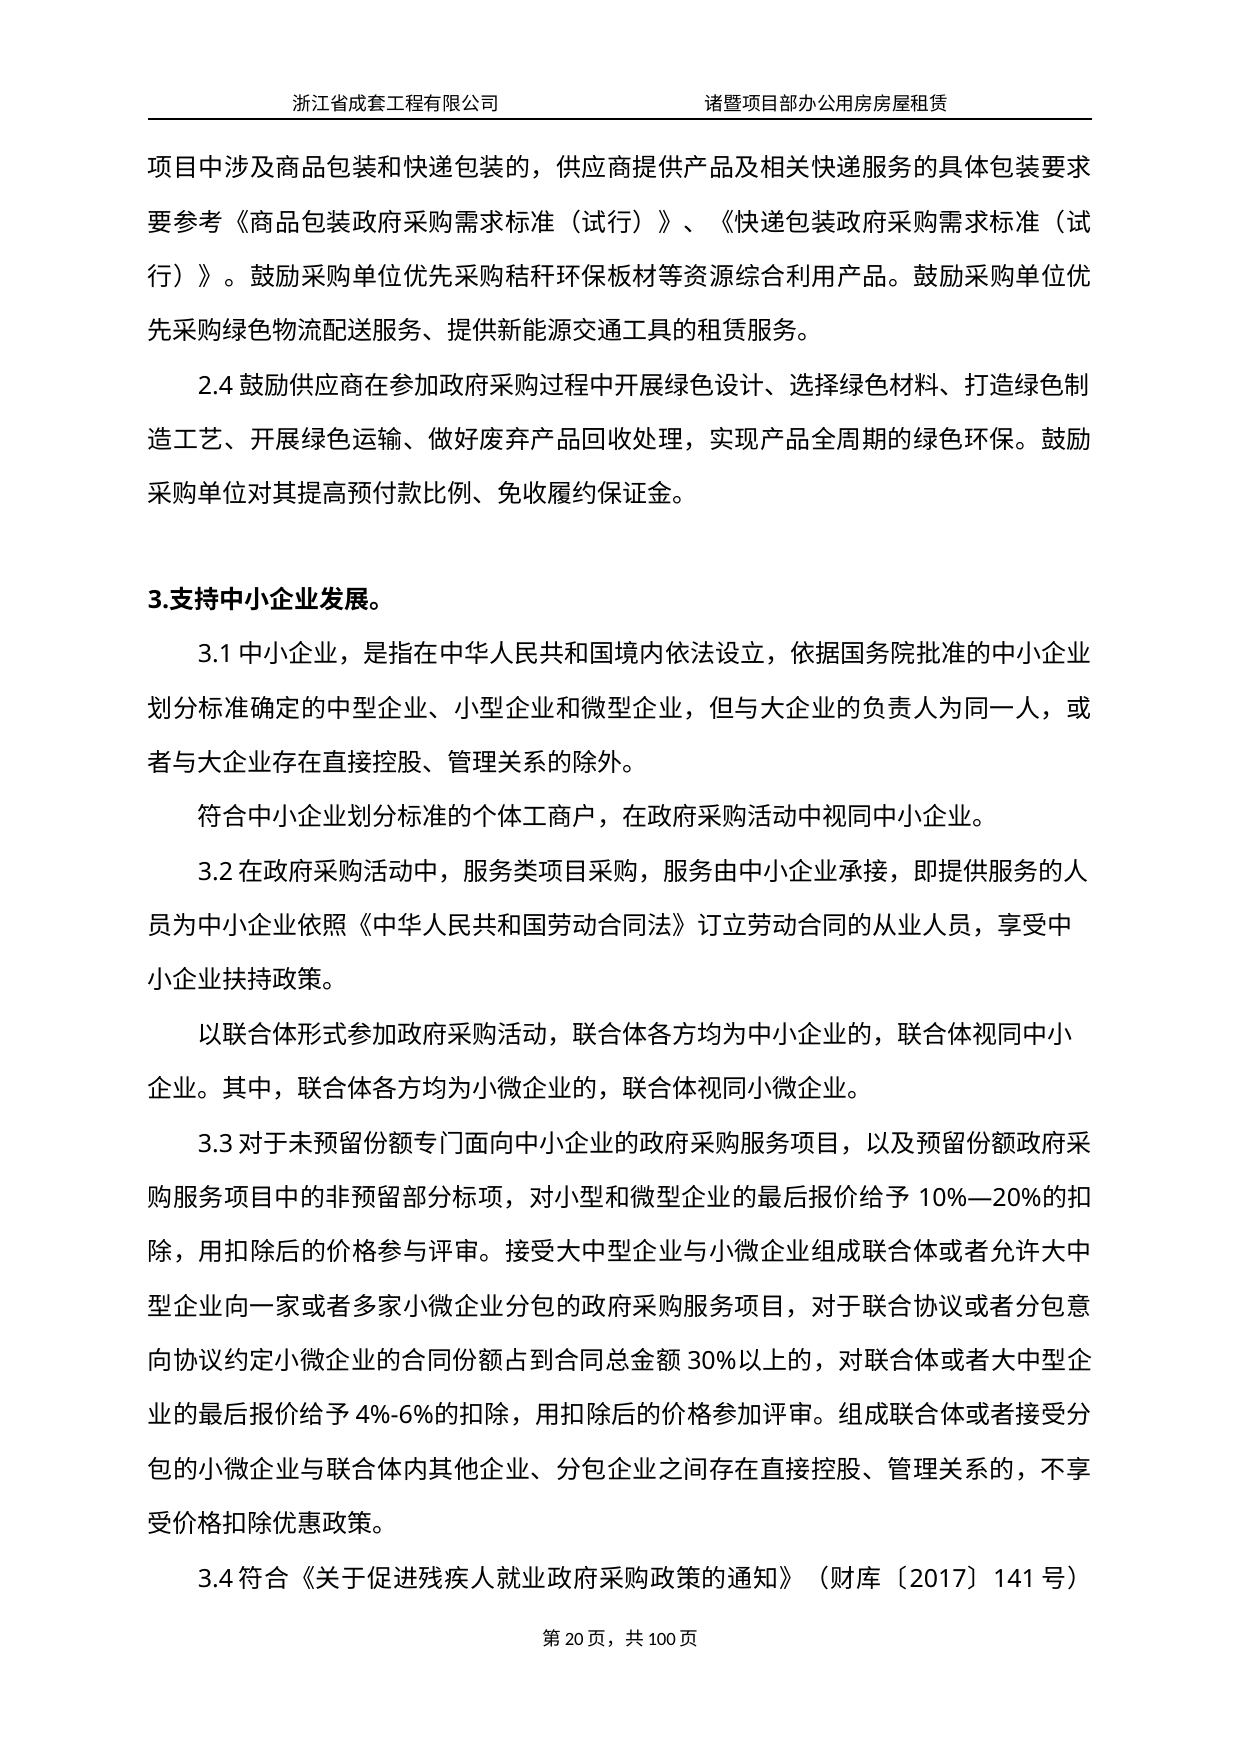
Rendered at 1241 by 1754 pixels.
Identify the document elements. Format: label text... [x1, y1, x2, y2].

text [148, 1558, 1092, 1594]
text 3.2在政府采购活动中，服务类项目采购，服务由中小企业承接，即提供服务的人员为中小企业依照《中华人民共和国劳动合同法》订立劳动合同的从业人员，享受中小企业扶持政策。 [148, 851, 1092, 996]
text 3.1中小企业，是指在中华人民共和国境内依法设立，依据国务院批准的中小企业划分标准确定的中型企业、小型企业和微型企业，但与大企业的负责人为同一人，或者与大企业存在直接控股、管理关系的除外。 [148, 634, 1092, 779]
text 2.4 鼓励供应商在参加政府采购过程中开展绿色设计、选择绿色材料、打造绿色制造工艺、开展绿色运输、做好废弃产品回收处理，实现产品全周期的绿色环保。鼓励采购单位对其提高预付款比例、免收履约保证金。 [148, 365, 1092, 510]
text 符合中小企业划分标准的个体工商户，在政府采购活动中视同中小企业。 [148, 797, 1092, 833]
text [148, 148, 1092, 347]
text 3.支持中小企业发展。 [148, 579, 1092, 616]
text 以联合体形式参加政府采购活动，联合体各方均为中小企业的，联合体视同中小企业。其中，联合体各方均为小微企业的，联合体视同小微企业。 [148, 1014, 1092, 1105]
text 3.3对于未预留份额专门面向中小企业的政府采购服务项目，以及预留份额政府采购服务项目中的非预留部分标项，对小型和微型企业的最后报价给予10%—20%的扣除，用扣除后的价格参与评审。接受大中型企业与小微企业组成联合体或者允许大中型企业向一家或者多家小微企业分包的政府采购服务项目，对于联合协议或者分包意向协议约定小微企业的合同份额占到合同总金额30%以上的，对联合体或者大中型企业的最后报价给予4%-6%的扣除，用扣除后的价格参加评审。组成联合体或者接受分包的小微企业与联合体内其他企业、分包企业之间存在直接控股、管理关系的，不享受价格扣除优惠政策。 [148, 1123, 1092, 1540]
